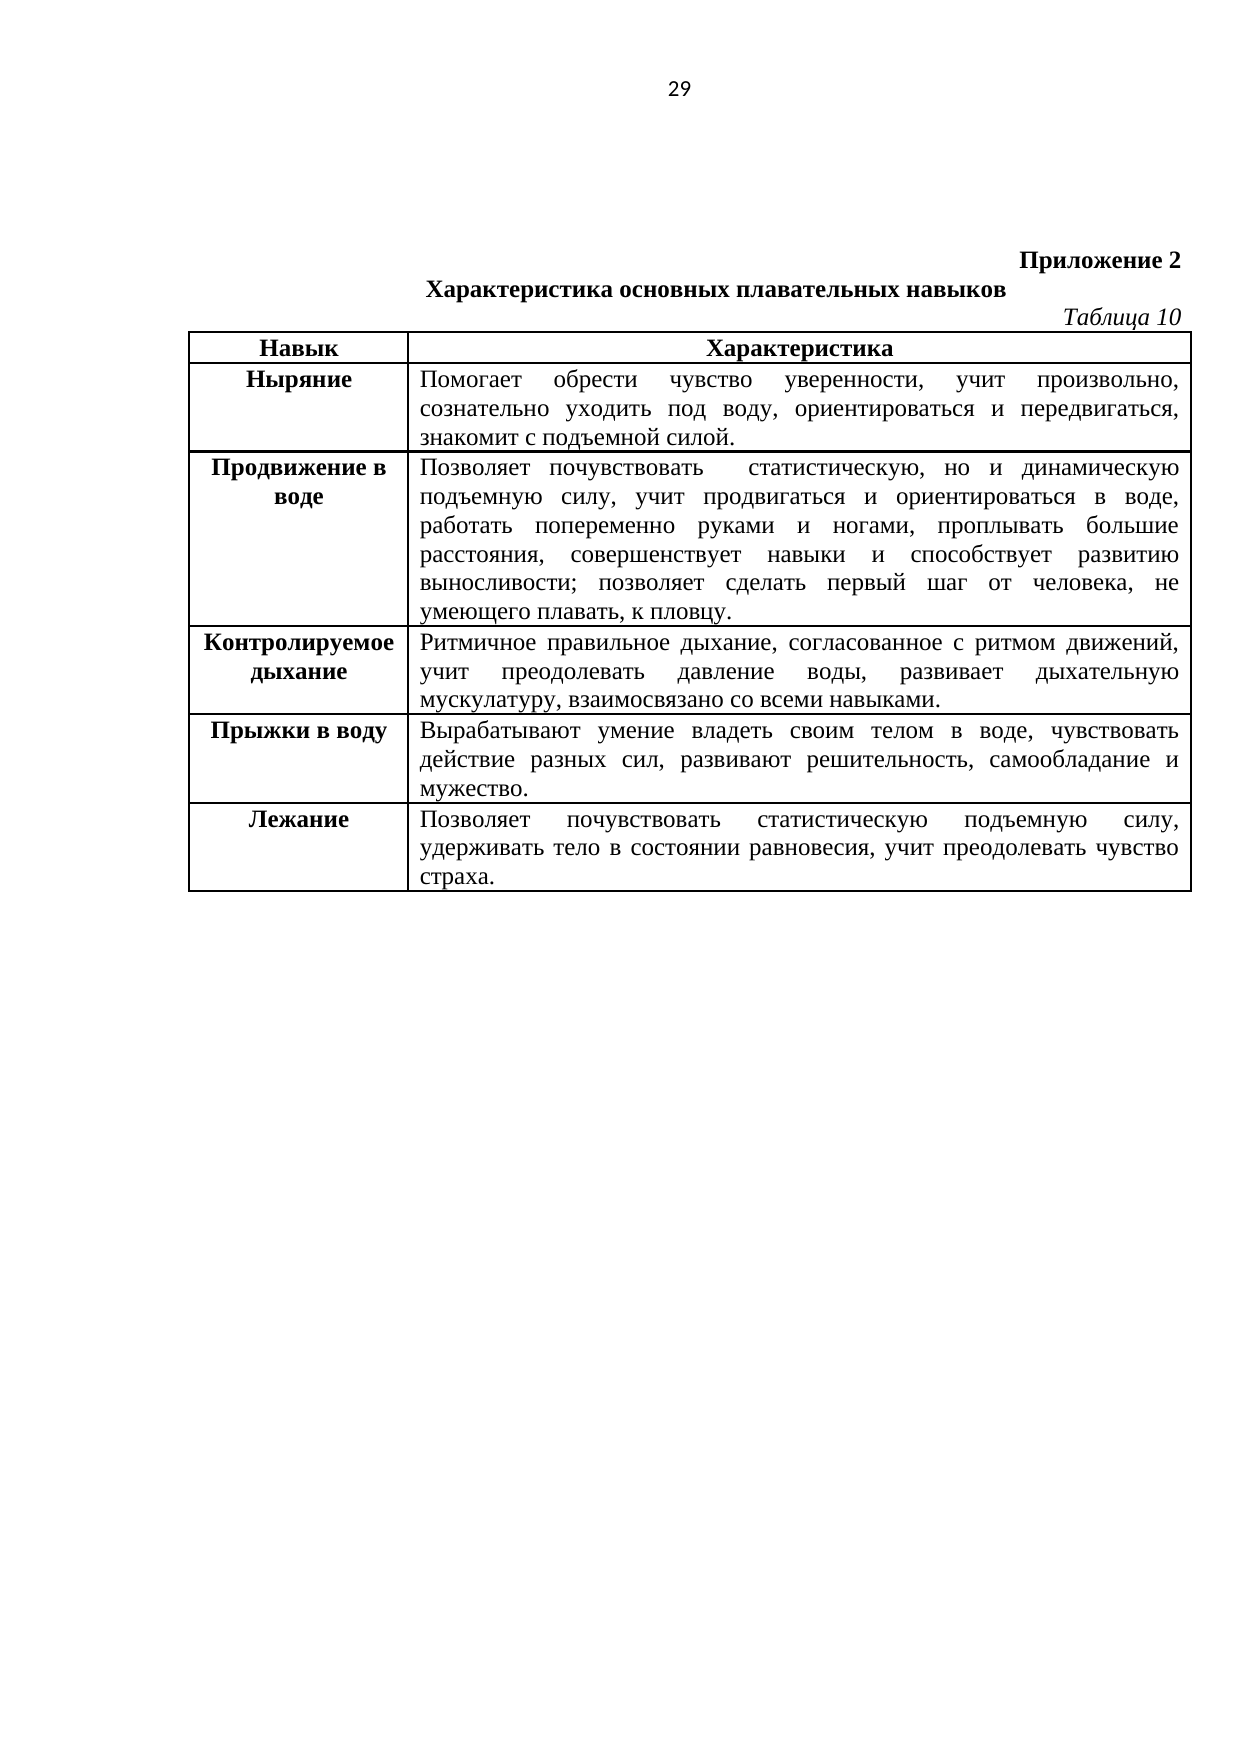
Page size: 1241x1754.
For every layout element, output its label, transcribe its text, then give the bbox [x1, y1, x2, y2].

table_cell Прыжки в воду [190, 715, 407, 802]
table_cell Контролируемое дыхание [190, 627, 407, 713]
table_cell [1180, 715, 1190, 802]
text Приложение 2 [177, 245, 1181, 274]
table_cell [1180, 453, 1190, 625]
table_cell Ныряние [190, 364, 407, 450]
table_header Навык [190, 333, 407, 362]
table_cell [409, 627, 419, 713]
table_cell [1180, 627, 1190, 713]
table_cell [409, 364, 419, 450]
table_cell Лежание [190, 804, 407, 890]
table_header Характеристика [409, 333, 1190, 362]
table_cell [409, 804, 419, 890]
text Таблица 10 [177, 302, 1181, 331]
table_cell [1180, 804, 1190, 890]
table_cell Продвижение в воде [190, 453, 407, 625]
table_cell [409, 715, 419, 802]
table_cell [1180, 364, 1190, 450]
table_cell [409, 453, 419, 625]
text Характеристика основных плавательных навыков [177, 274, 1181, 302]
